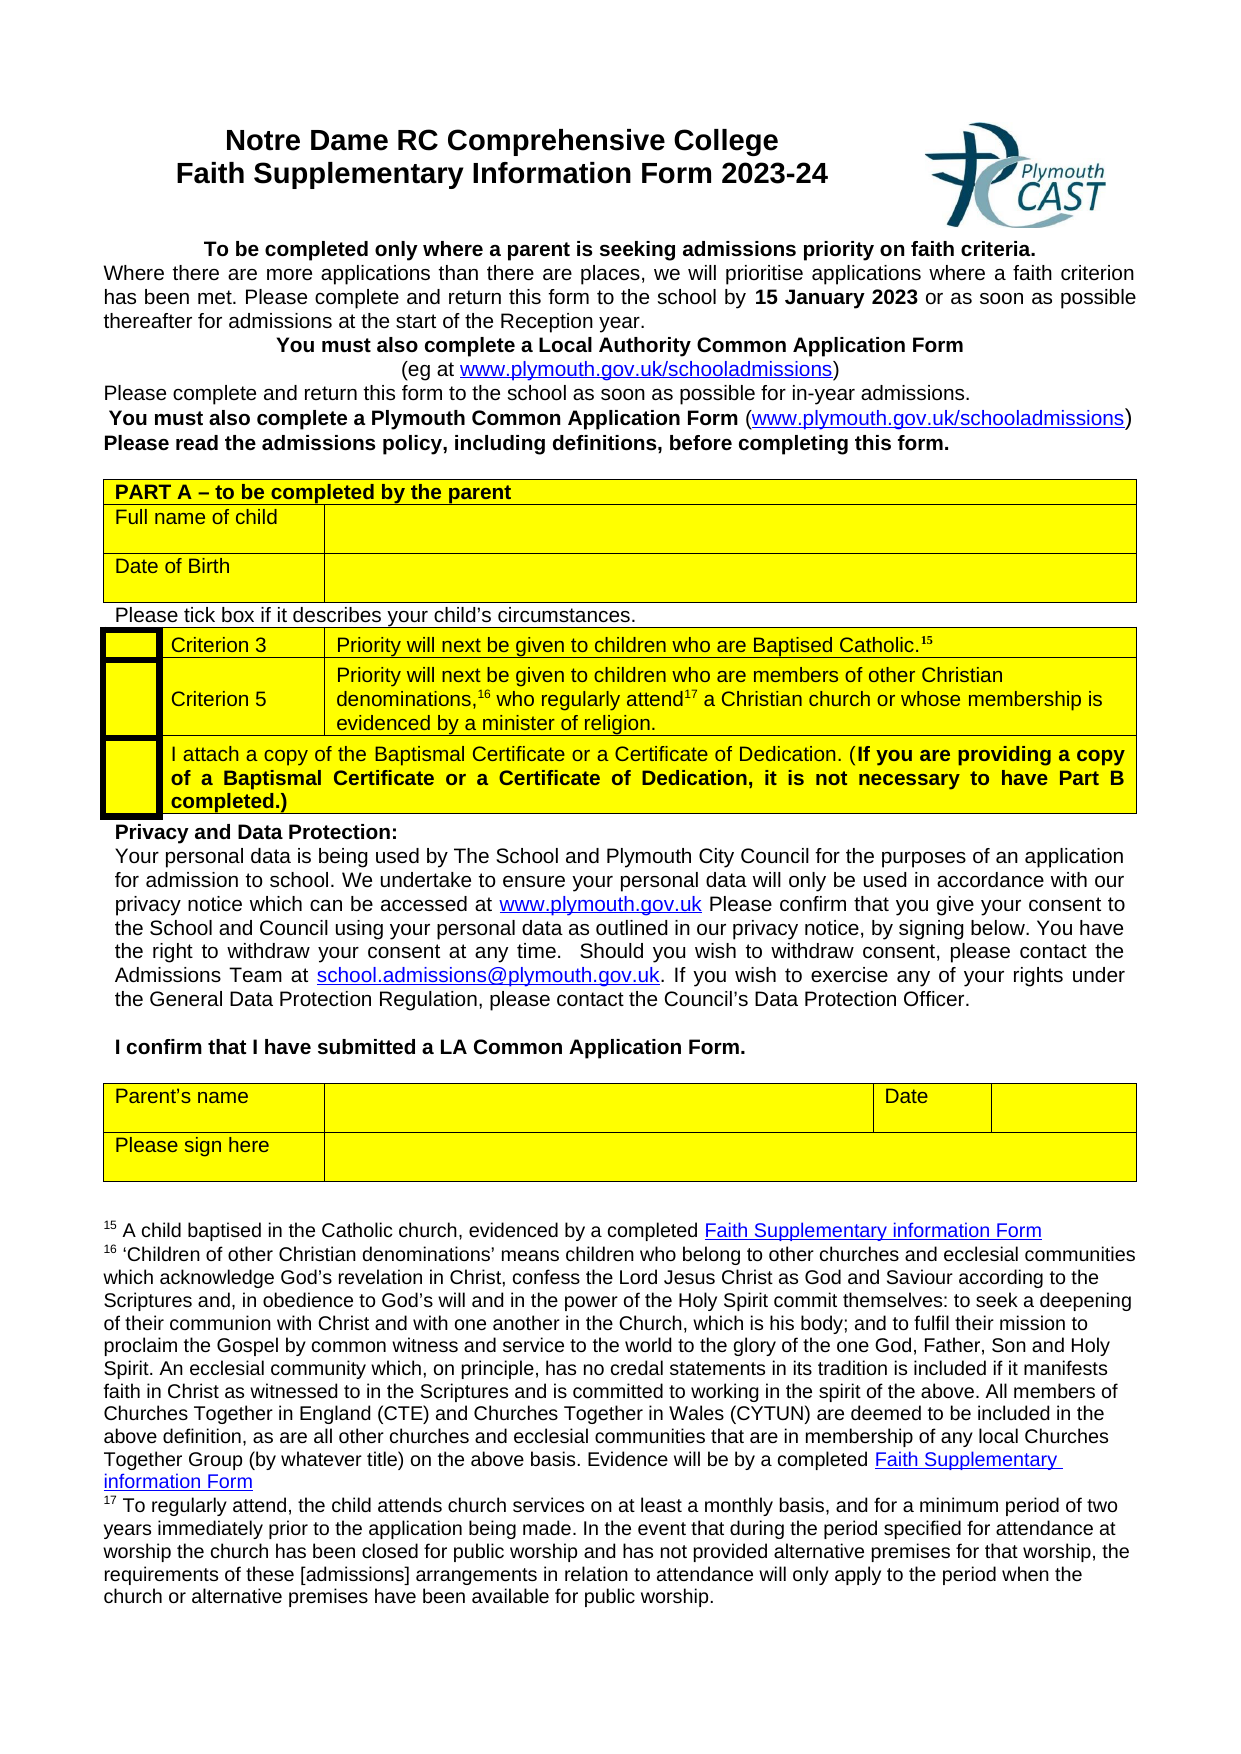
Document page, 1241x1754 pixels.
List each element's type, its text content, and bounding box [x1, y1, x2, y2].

table_cell [106, 633, 156, 657]
table_header Notre Dame RC Comprehensive College Faith Supplementary Information Form 2023-24 [103, 123, 901, 237]
text You must also complete a Plymouth Common Application Form (www.plymouth.gov.uk/schooladmissions) [103, 404, 1137, 431]
table_cell Date of Birth [104, 554, 324, 602]
table_cell [106, 663, 156, 735]
table_cell Parent’s name [104, 1084, 324, 1132]
table_cell [106, 741, 156, 813]
table_cell [325, 1084, 873, 1132]
table_header PART A – to be completed by the parent [104, 480, 1136, 504]
text You must also complete a Local Authority Common Application Form [103, 332, 1137, 356]
text (eg at www.plymouth.gov.uk/schooladmissions) [103, 356, 1137, 380]
table_cell Privacy and Data Protection: Your personal data is being used by The School and Plymouth City Council for the purposes of an application for admission to school. We undertake to ensure your personal data will only be used in accordance with our privacy notice which can be accessed at www.plymouth.gov.uk Please confirm that you give your consent to the School and Council using your personal data as outlined in our privacy notice, by signing below. You have the right to withdraw your consent at any time. Should you wish to withdraw consent, please contact the Admissions Team at school.admissions@plymouth.gov.uk. If you wish to exercise any of your rights under the General Data Protection Regulation, please contact the Council’s Data Protection Officer. I confirm that I have submitted a LA Common Application Form. [103, 814, 1137, 1083]
table_cell Please sign here [104, 1133, 324, 1181]
text Where there are more applications than there are places, we will prioritise applications where a faith criterion has been met. Please complete and return this form to the school by 15 January 2023 or as soon as possible thereafter for admissions at the start of the Reception year. [103, 261, 1137, 332]
table_cell [992, 1084, 1136, 1132]
table_cell Please tick box if it describes your child’s circumstances. [103, 603, 1137, 627]
table_cell [325, 1133, 1136, 1181]
table_cell [325, 554, 1136, 602]
table_cell Full name of child [104, 505, 324, 553]
table_cell Criterion 5 [163, 658, 324, 735]
text Please read the admissions policy, including definitions, before completing this form. [103, 431, 1137, 455]
table_cell Priority will next be given to children who are Baptised Catholic. [325, 628, 1136, 657]
table_cell Priority will next be given to children who are members of other Christian denominations, who regularly attend a Christian church or whose membership is evidenced by a minister of religion. [325, 658, 1136, 735]
text To be completed only where a parent is seeking admissions priority on faith criteria. [103, 237, 1137, 261]
table_cell Date [874, 1084, 991, 1132]
table_cell I attach a copy of the Baptismal Certificate or a Certificate of Dedication. (If you are providing a copy of a Baptismal Certificate or a Certificate of Dedication, it is not necessary to have Part B completed.) [163, 736, 1136, 813]
text Please complete and return this form to the school as soon as possible for in-year admissions. [103, 380, 1137, 404]
table_cell Criterion 3 [163, 628, 324, 657]
table_header [901, 123, 1130, 237]
table_cell [325, 505, 1136, 553]
